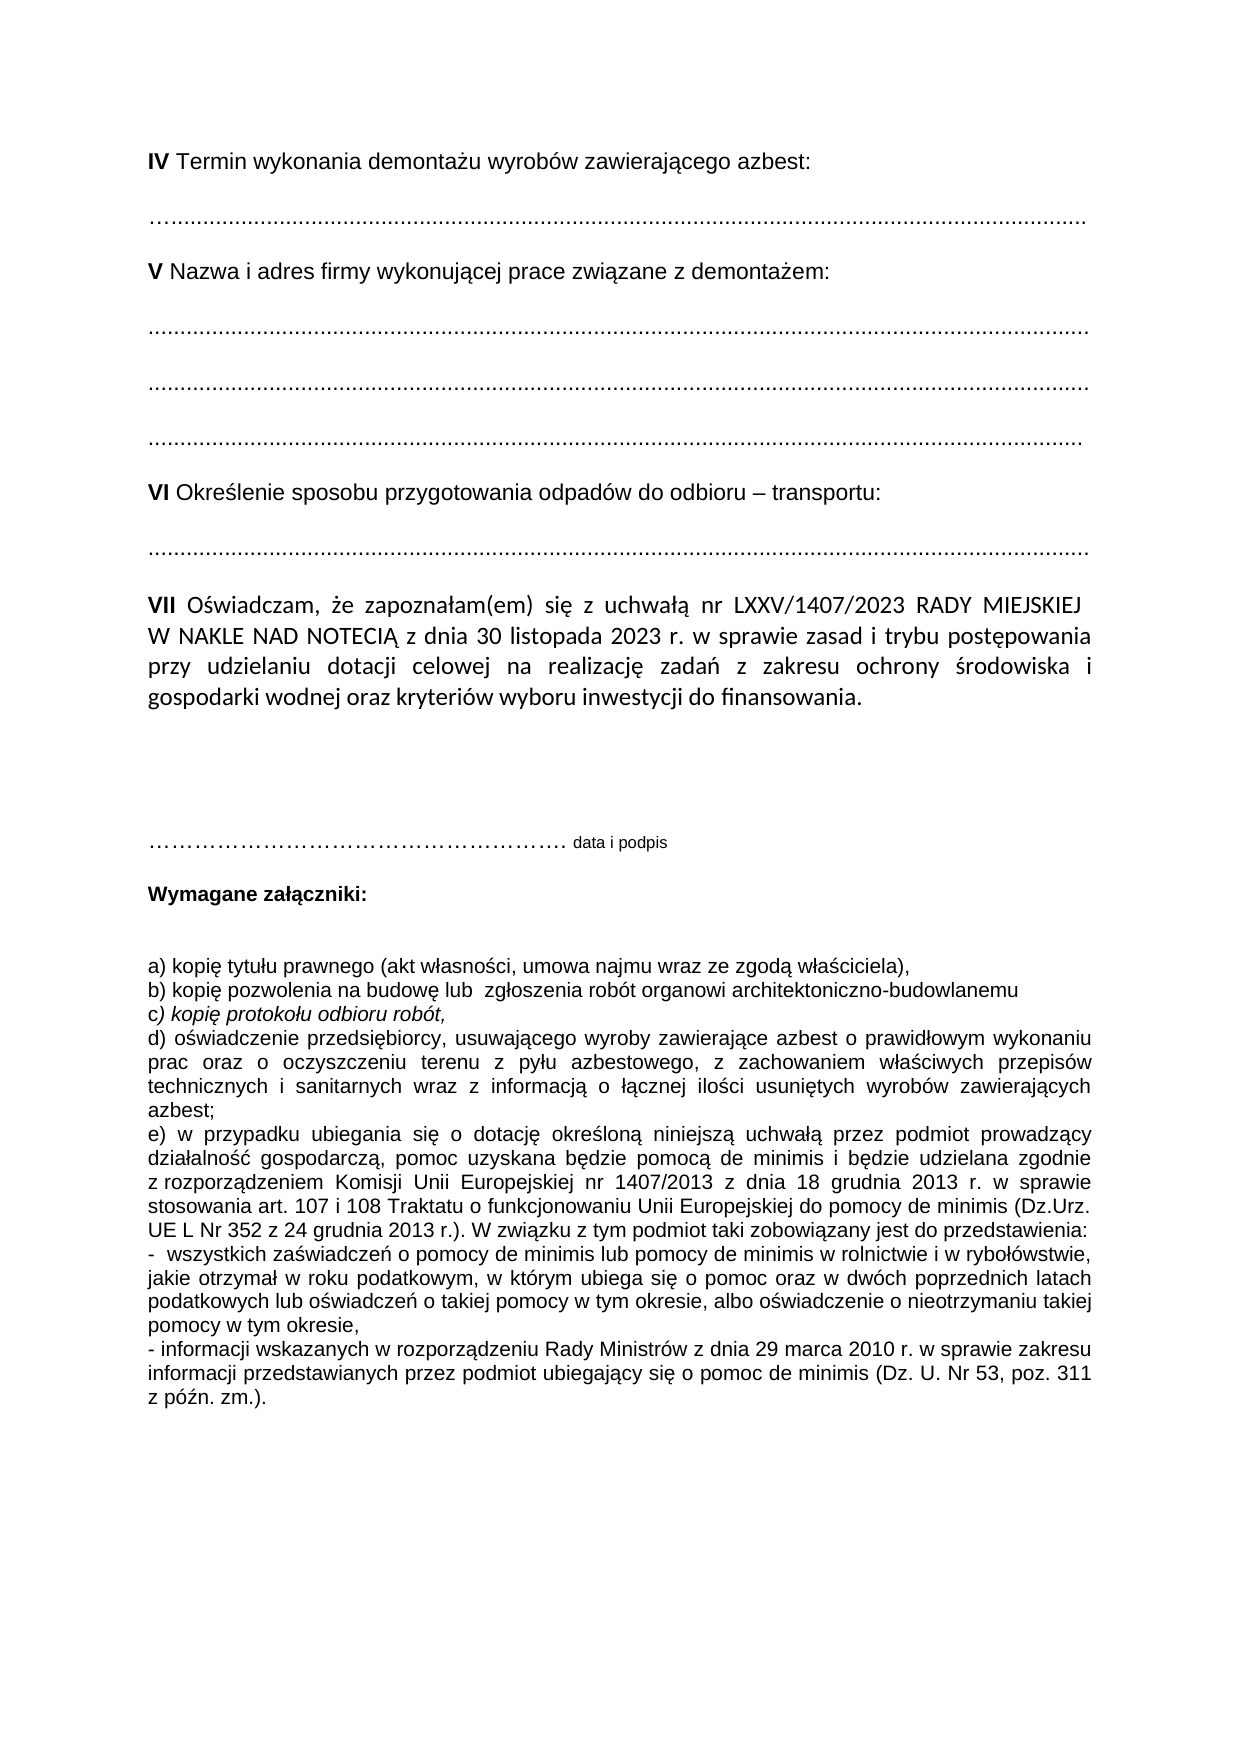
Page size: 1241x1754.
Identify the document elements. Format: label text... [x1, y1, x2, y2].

text a) kopię tytułu prawnego (akt własności, umowa najmu wraz ze zgodą właściciela), [148, 954, 1093, 978]
text …................................................................................................................................................ [148, 203, 1093, 229]
text ………………………………………………. data i podpis [148, 827, 1093, 853]
text V Nazwa i adres firmy wykonującej prace związane z demontażem: [148, 258, 1093, 284]
text IV Termin wykonania demontażu wyrobów zawierającego azbest: [148, 148, 1093, 174]
text .................................................................................................................................................... [148, 534, 1093, 560]
text Wymagane załączniki: [148, 882, 1093, 906]
text d) oświadczenie przedsiębiorcy, usuwającego wyroby zawierające azbest o prawidłowym wykonaniu prac oraz o oczyszczeniu terenu z pyłu azbestowego, z zachowaniem właściwych przepisów technicznych i sanitarnych wraz z informacją o łącznej ilości usuniętych wyrobów zawierających azbest; [148, 1026, 1093, 1122]
text - informacji wskazanych w rozporządzeniu Rady Ministrów z dnia 29 marca 2010 r. w sprawie zakresu informacji przedstawianych przez podmiot ubiegający się o pomoc de minimis (Dz. U. Nr 53, poz. 311 z późn. zm.). [148, 1337, 1093, 1409]
text .................................................................................................................................................... [148, 368, 1093, 395]
text VI Określenie sposobu przygotowania odpadów do odbioru – transportu: [148, 479, 1093, 505]
text - wszystkich zaświadczeń o pomocy de minimis lub pomocy de minimis w rolnictwie i w rybołówstwie, jakie otrzymał w roku podatkowym, w którym ubiega się o pomoc oraz w dwóch poprzednich latach podatkowych lub oświadczeń o takiej pomocy w tym okresie, albo oświadczenie o nieotrzymaniu takiej pomocy w tym okresie, [148, 1241, 1093, 1337]
text c) kopię protokołu odbioru robót, [148, 1002, 1093, 1026]
text .................................................................................................................................................... [148, 313, 1093, 339]
text VII Oświadczam, że zapoznałam(em) się z uchwałą nr LXXV/1407/2023 Rady Miejskiej w Nakle nad Notecią z dnia 30 listopada 2023 r. w sprawie zasad i trybu postępowania przy udzielaniu dotacji celowej na realizację zadań z zakresu ochrony środowiska i gospodarki wodnej oraz kryteriów wyboru inwestycji do finansowania. [148, 589, 1093, 711]
text ................................................................................................................................................... [148, 424, 1093, 450]
text e) w przypadku ubiegania się o dotację określoną niniejszą uchwałą przez podmiot prowadzący działalność gospodarczą, pomoc uzyskana będzie pomocą de minimis i będzie udzielana zgodnie z rozporządzeniem Komisji Unii Europejskiej nr 1407/2013 z dnia 18 grudnia 2013 r. w sprawie stosowania art. 107 i 108 Traktatu o funkcjonowaniu Unii Europejskiej do pomocy de minimis (Dz.Urz. UE L Nr 352 z 24 grudnia 2013 r.). W związku z tym podmiot taki zobowiązany jest do przedstawienia: [148, 1122, 1093, 1241]
text b) kopię pozwolenia na budowę lub zgłoszenia robót organowi architektoniczno-budowlanemu [148, 978, 1093, 1002]
